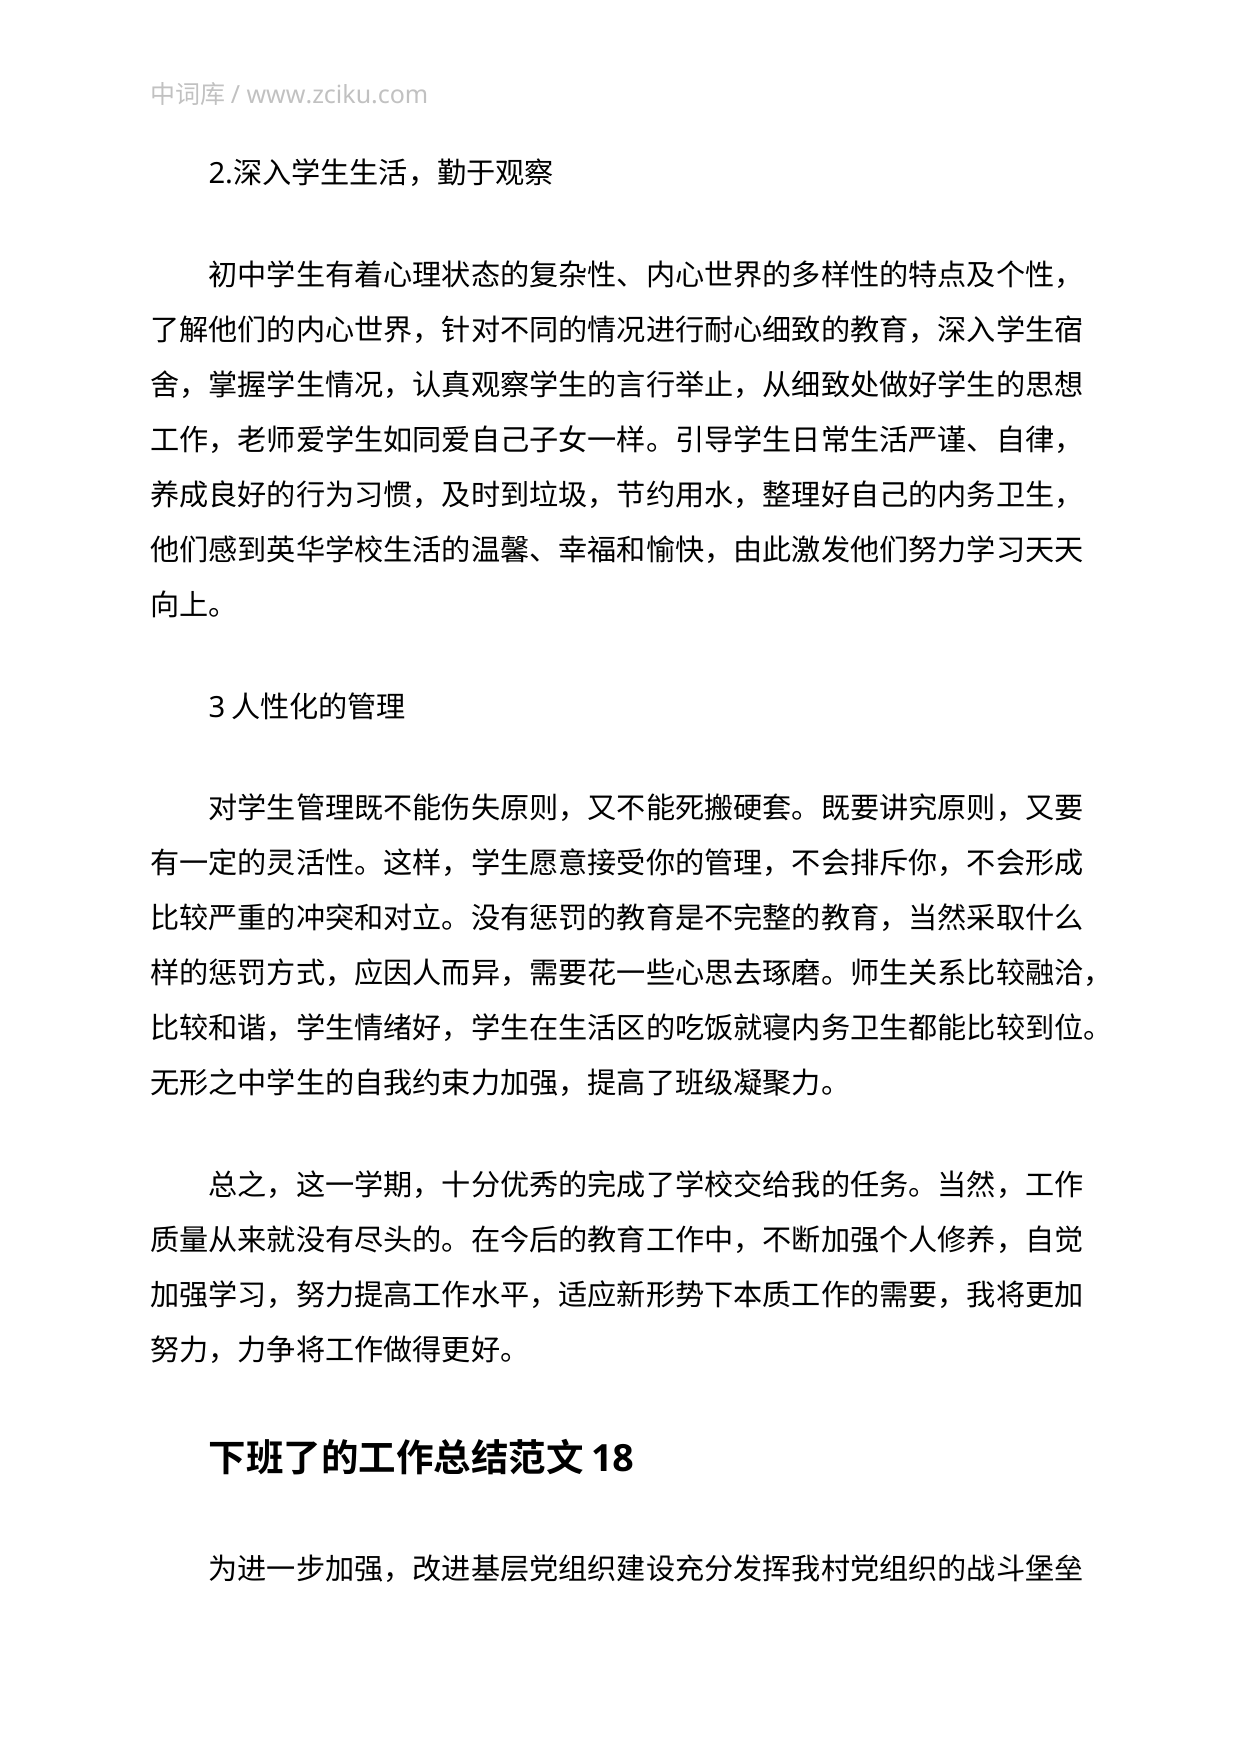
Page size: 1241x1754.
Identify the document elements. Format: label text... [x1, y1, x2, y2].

text 3人性化的管理 [150, 683, 1090, 726]
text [150, 1545, 1090, 1588]
text 下班了的工作总结范文18 [150, 1428, 1090, 1482]
text 总之，这一学期，十分优秀的完成了学校交给我的任务。当然，工作质量从来就没有尽头的。在今后的教育工作中，不断加强个人修养，自觉加强学习，努力提高工作水平，适应新形势下本质工作的需要，我将更加努力，力争将工作做得更好。 [150, 1161, 1090, 1368]
text 对学生管理既不能伤失原则，又不能死搬硬套。既要讲究原则，又要有一定的灵活性。这样，学生愿意接受你的管理，不会排斥你，不会形成比较严重的冲突和对立。没有惩罚的教育是不完整的教育，当然采取什么样的惩罚方式，应因人而异，需要花一些心思去琢磨。师生关系比较融洽，比较和谐，学生情绪好，学生在生活区的吃饭就寝内务卫生都能比较到位。无形之中学生的自我约束力加强，提高了班级凝聚力。 [150, 785, 1090, 1102]
text 2.深入学生生活，勤于观察 [150, 150, 1090, 192]
text 初中学生有着心理状态的复杂性、内心世界的多样性的特点及个性，了解他们的内心世界，针对不同的情况进行耐心细致的教育，深入学生宿舍，掌握学生情况，认真观察学生的言行举止，从细致处做好学生的思想工作，老师爱学生如同爱自己子女一样。引导学生日常生活严谨、自律，养成良好的行为习惯，及时到垃圾，节约用水，整理好自己的内务卫生，他们感到英华学校生活的温馨、幸福和愉快，由此激发他们努力学习天天向上。 [150, 252, 1090, 624]
